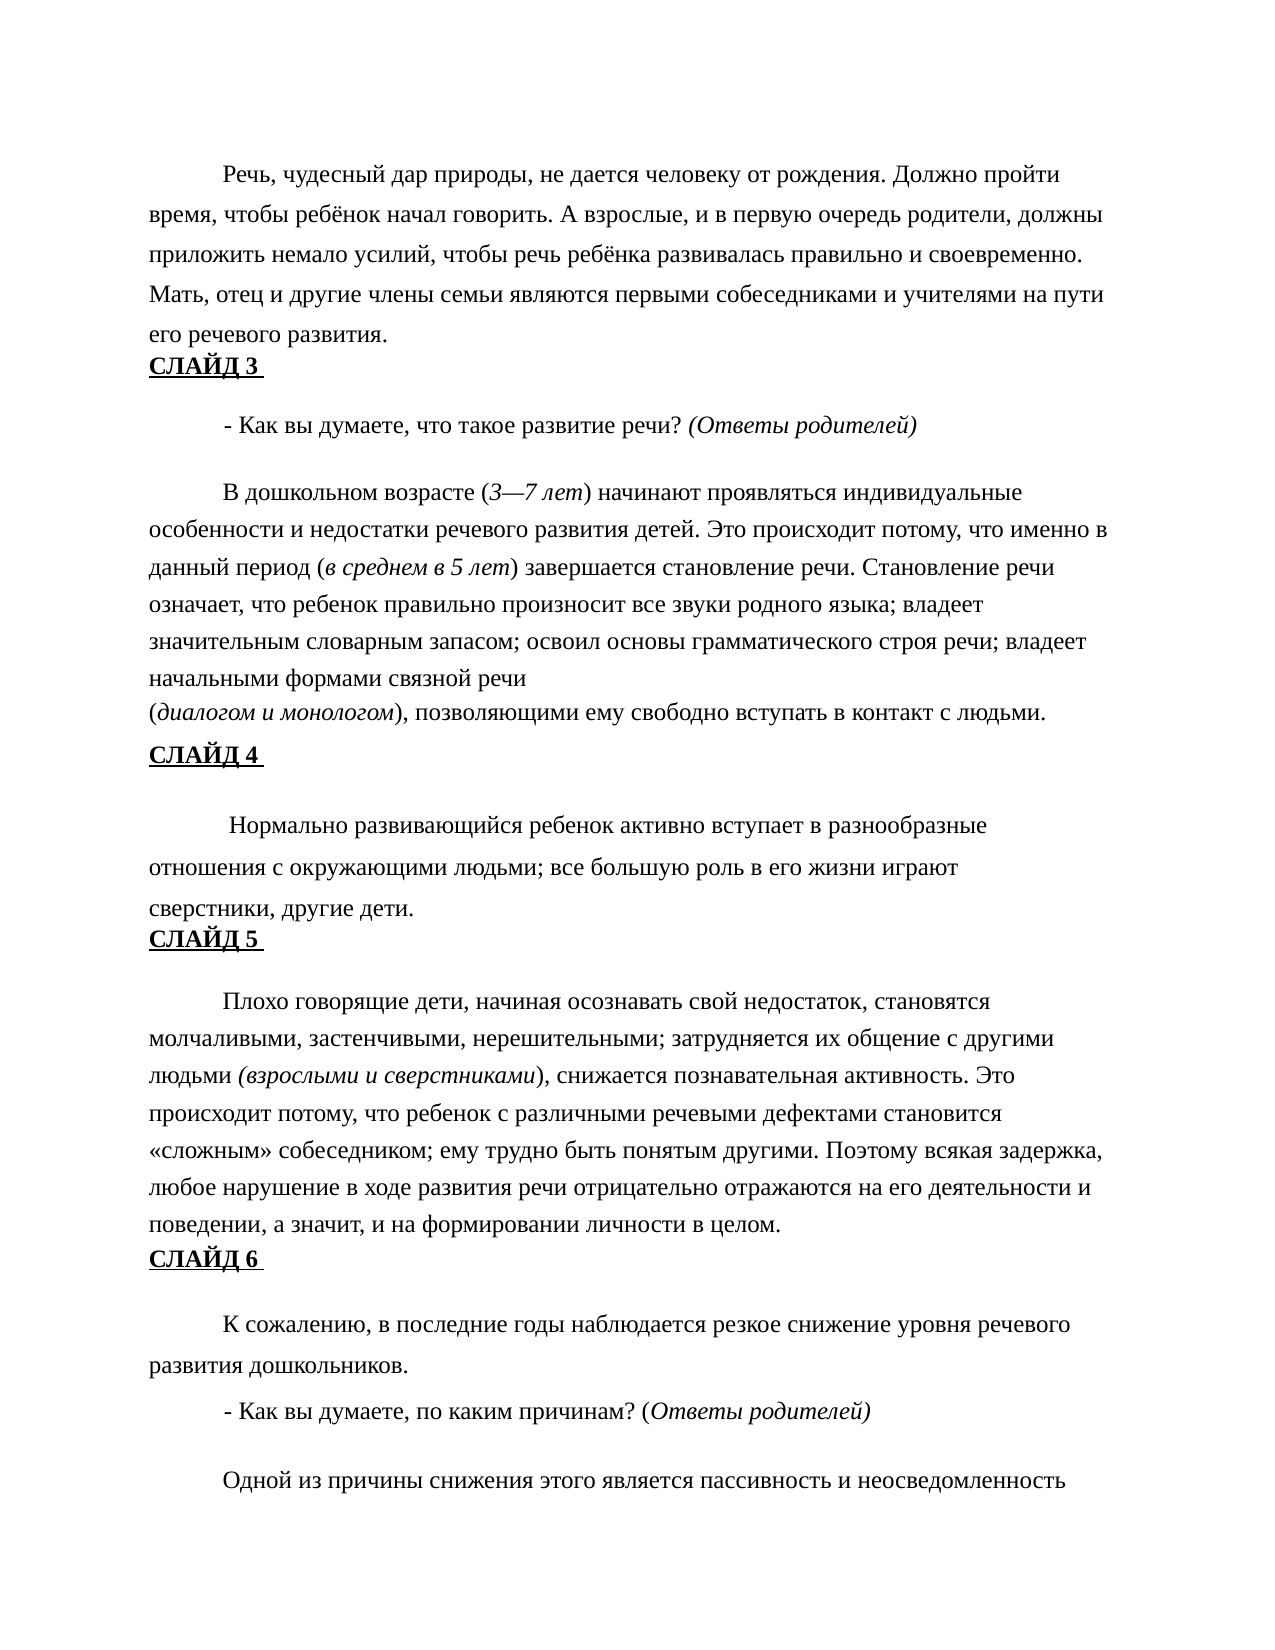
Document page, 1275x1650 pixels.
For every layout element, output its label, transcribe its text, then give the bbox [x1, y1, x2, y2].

text СЛАЙД 5 [148, 926, 1125, 953]
text Нормально развивающийся ребенок активно вступает в разнообразные отношения с окружающими людьми; все большую роль в его жизни играют сверстники, другие дети. [148, 801, 1058, 925]
text Плохо говорящие дети, начиная осознавать свой недостаток, становятся молчаливыми, застенчивыми, нерешительными; затрудняется их общение с другими людьми (взрослыми и сверстниками), снижается познавательная активность. Это происходит потому, что ребенок с различными речевыми дефектами становится «сложным» собеседником; ему трудно быть понятым другими. Поэтому всякая задержка, любое нарушение в ходе развития речи отрицательно отражаются на его деятельности и поведении, а значит, и на формировании личности в целом. [148, 980, 1125, 1240]
text - Как вы думаете, что такое развитие речи? (Ответы родителей) [224, 412, 1125, 439]
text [148, 1457, 1125, 1496]
text Речь, чудесный дар природы, не дается человеку от рождения. Должно пройти время, чтобы ребёнок начал говорить. А взрослые, и в первую очередь родители, должны приложить немало усилий, чтобы речь ребёнка развивалась правильно и своевременно. Мать, отец и другие члены семьи являются первыми собеседниками и учителями на пути его речевого развития. [148, 150, 1125, 351]
text СЛАЙД 4 [148, 742, 1125, 769]
text СЛАЙД 6 [148, 1245, 1125, 1273]
text СЛАЙД 3 [148, 353, 1125, 380]
text В дошкольном возрасте (3—7 лет) начинают проявляться индивидуальные особенности и недостатки речевого развития детей. Это происходит потому, что именно в данный период (в среднем в 5 лет) завершается становление речи. Становление речи означает, что ребенок правильно произносит все звуки родного языка; владеет значительным словарным запасом; освоил основы грамматического строя речи; владеет начальными формами связной речи [148, 471, 1125, 694]
text - Как вы думаете, по каким причинам? (Ответы родителей) [224, 1398, 1125, 1425]
text (диалогом и монологом), позволяющими ему свободно вступать в контакт с людьми. [148, 698, 1125, 726]
text К сожалению, в последние годы наблюдается резкое снижение уровня речевого развития дошкольников. [148, 1299, 1125, 1382]
